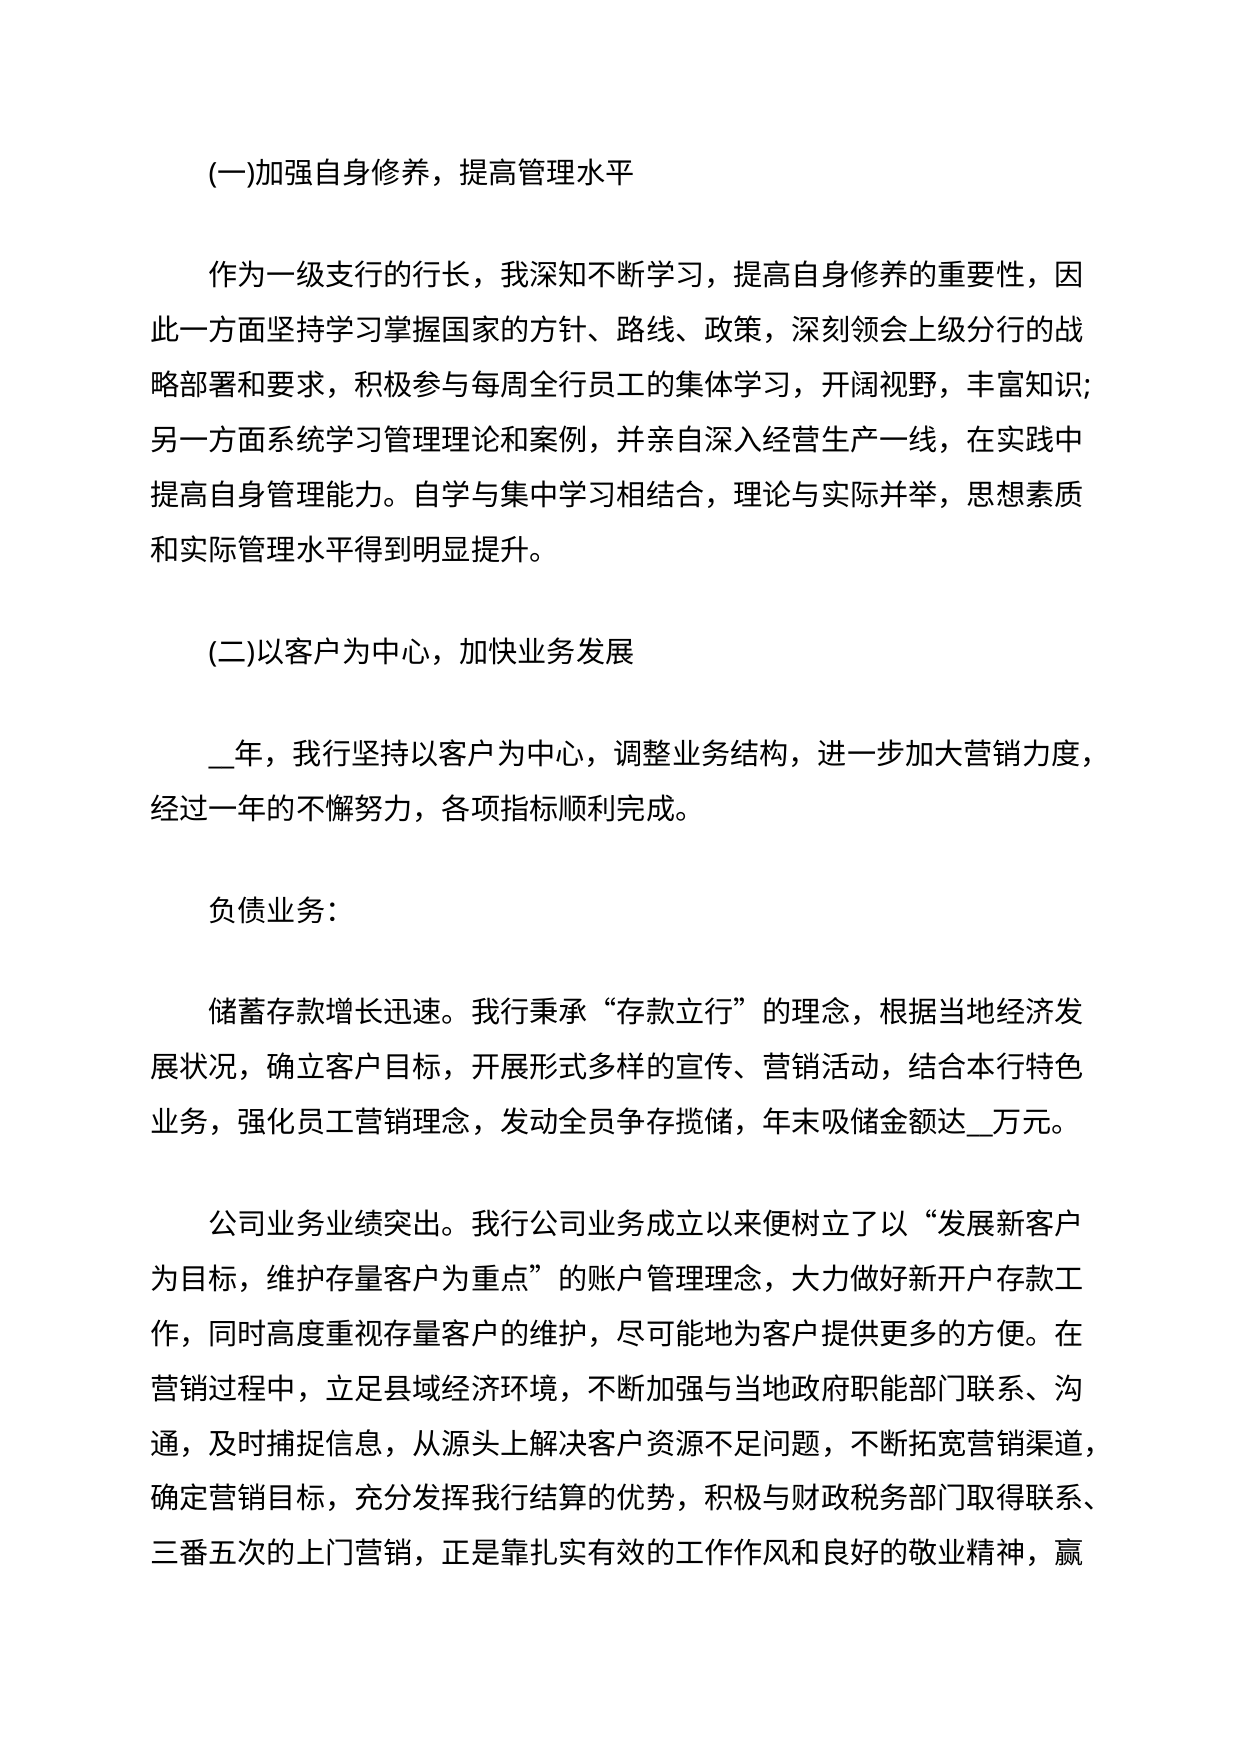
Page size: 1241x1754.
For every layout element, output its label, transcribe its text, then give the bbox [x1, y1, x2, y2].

text 储蓄存款增长迅速。我行秉承“存款立行”的理念，根据当地经济发展状况，确立客户目标，开展形式多样的宣传、营销活动，结合本行特色业务，强化员工营销理念，发动全员争存揽储，年末吸储金额达__万元。 [150, 989, 1090, 1141]
text 负债业务： [150, 887, 1090, 929]
text 作为一级支行的行长，我深知不断学习，提高自身修养的重要性，因此一方面坚持学习掌握国家的方针、路线、政策，深刻领会上级分行的战略部署和要求，积极参与每周全行员工的集体学习，开阔视野，丰富知识;另一方面系统学习管理理论和案例，并亲自深入经营生产一线，在实践中提高自身管理能力。自学与集中学习相结合，理论与实际并举，思想素质和实际管理水平得到明显提升。 [150, 252, 1090, 569]
text (一)加强自身修养，提高管理水平 [150, 150, 1090, 192]
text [150, 1201, 1090, 1572]
text __年，我行坚持以客户为中心，调整业务结构，进一步加大营销力度，经过一年的不懈努力，各项指标顺利完成。 [150, 730, 1090, 828]
text (二)以客户为中心，加快业务发展 [150, 628, 1090, 671]
